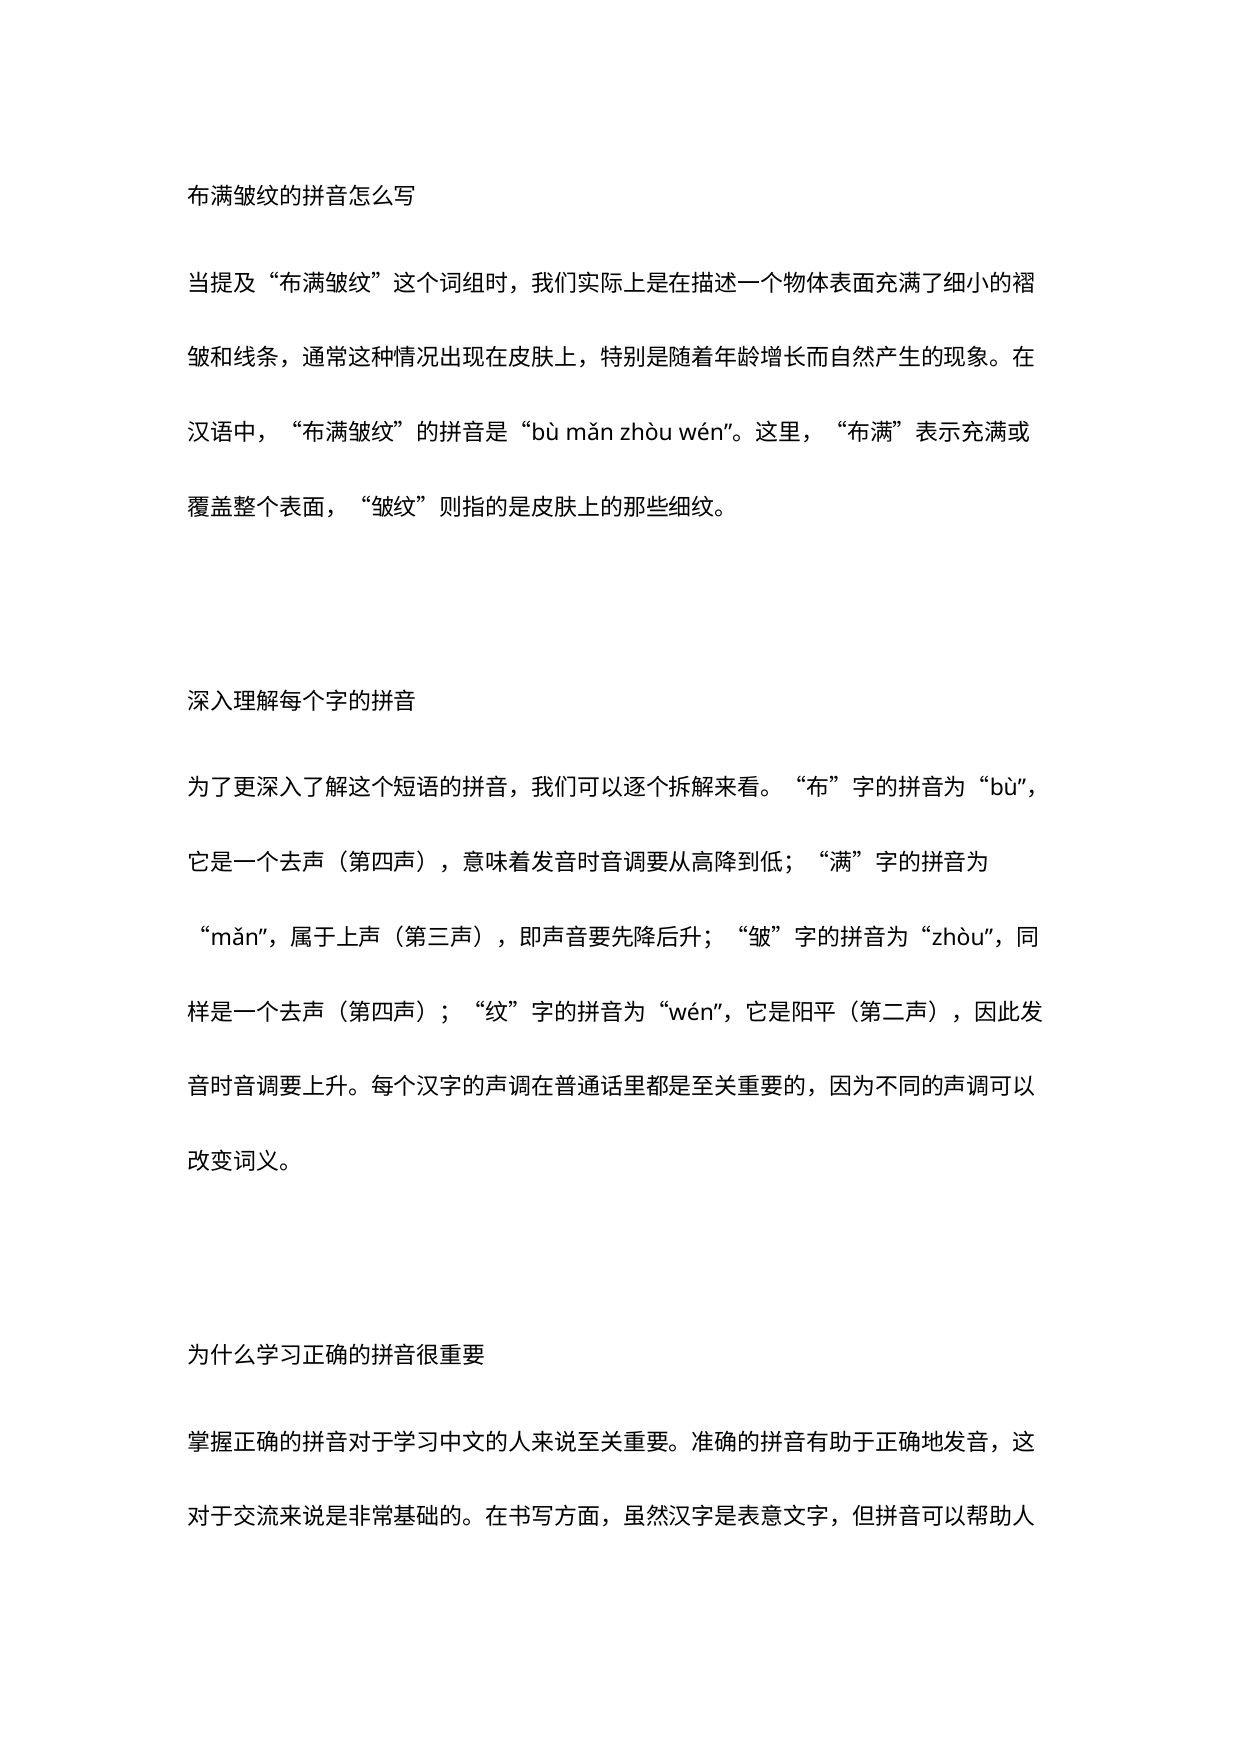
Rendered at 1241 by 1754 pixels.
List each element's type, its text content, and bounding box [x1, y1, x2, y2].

text 当提及“布满皱纹”这个词组时，我们实际上是在描述一个物体表面充满了细小的褶皱和线条，通常这种情况出现在皮肤上，特别是随着年龄增长而自然产生的现象。在汉语中，“布满皱纹”的拼音是“bù mǎn zhòu wén”。这里，“布满”表示充满或覆盖整个表面，“皱纹”则指的是皮肤上的那些细纹。 [187, 248, 1053, 538]
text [187, 1408, 1053, 1547]
text 深入理解每个字的拼音 [187, 667, 1053, 732]
text 为什么学习正确的拼音很重要 [187, 1321, 1053, 1386]
text 布满皱纹的拼音怎么写 [187, 162, 1053, 227]
text 为了更深入了解这个短语的拼音，我们可以逐个拆解来看。“布”字的拼音为“bù”，它是一个去声（第四声），意味着发音时音调要从高降到低；“满”字的拼音为“mǎn”，属于上声（第三声），即声音要先降后升；“皱”字的拼音为“zhòu”，同样是一个去声（第四声）；“纹”字的拼音为“wén”，它是阳平（第二声），因此发音时音调要上升。每个汉字的声调在普通话里都是至关重要的，因为不同的声调可以改变词义。 [187, 753, 1053, 1192]
